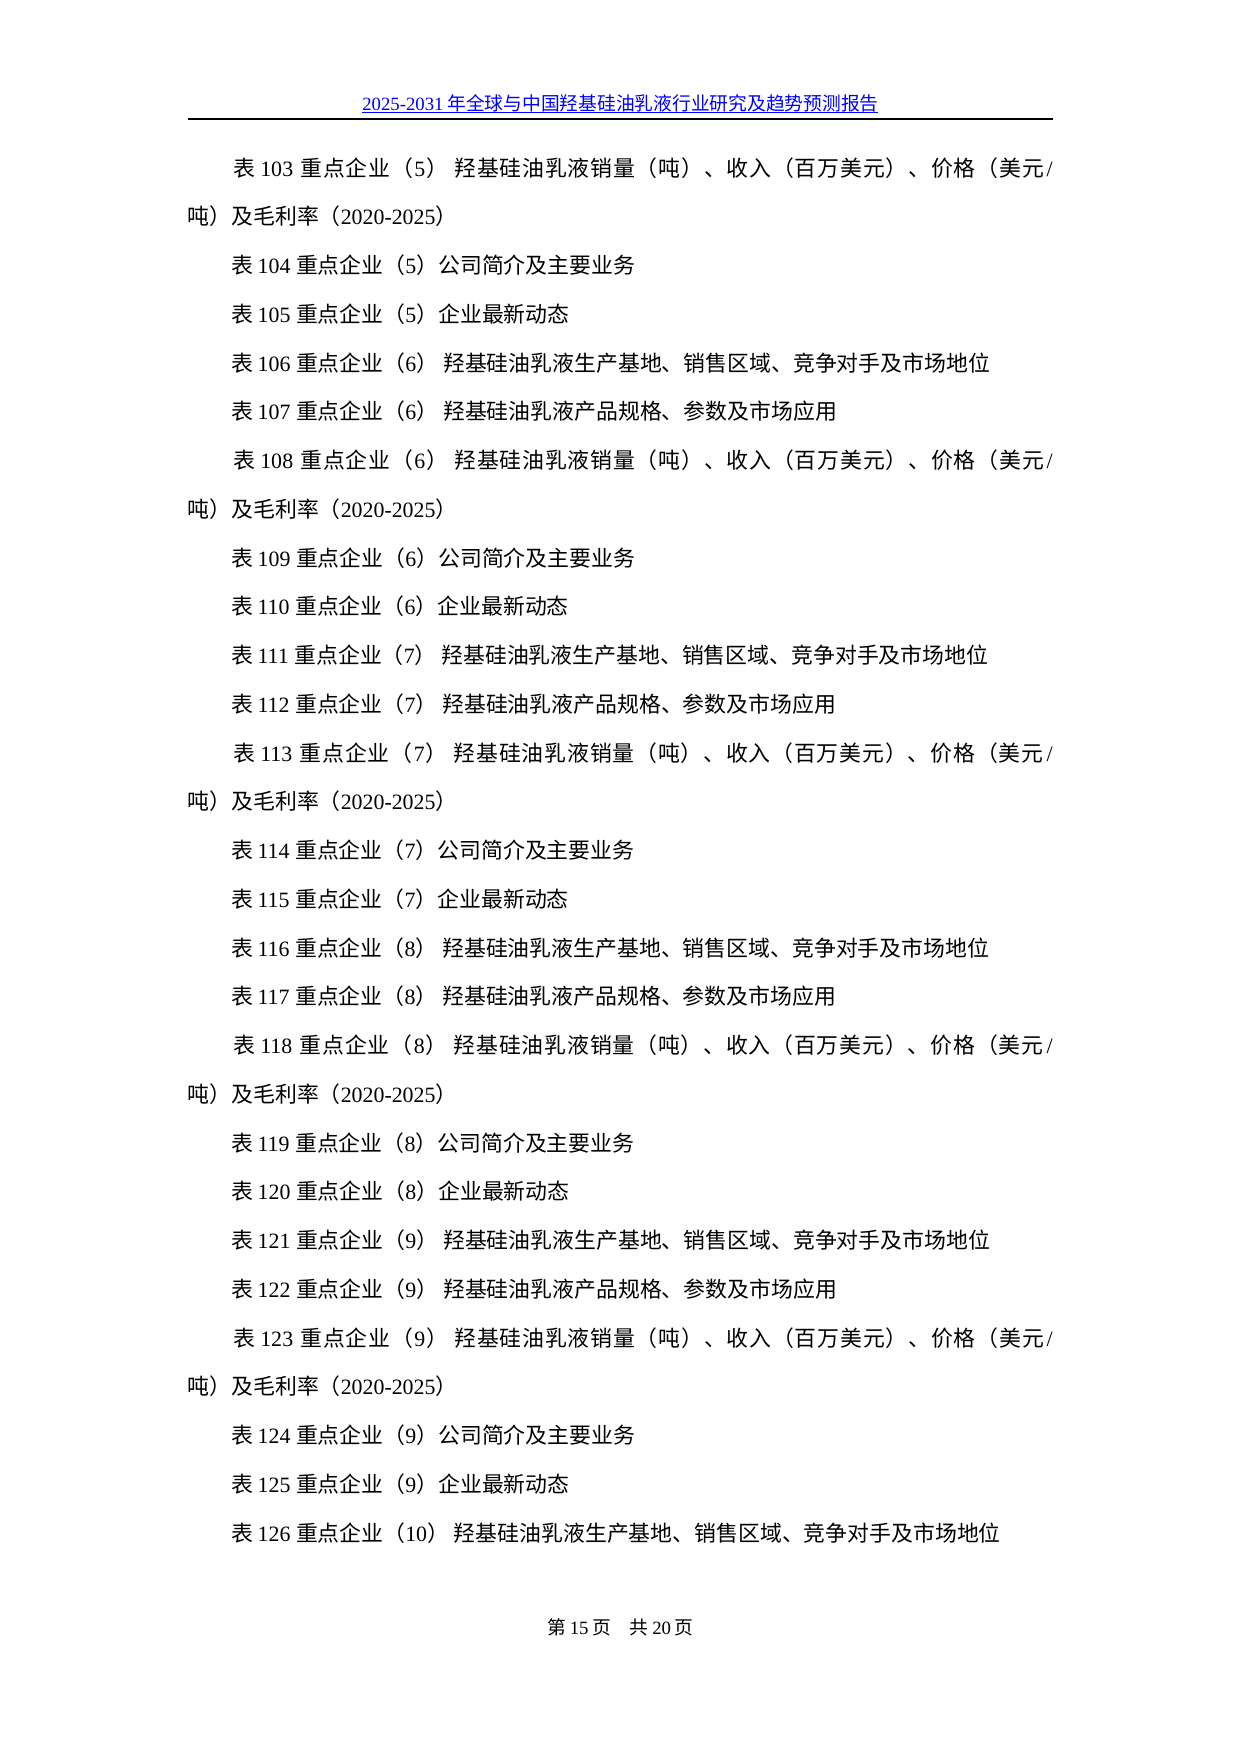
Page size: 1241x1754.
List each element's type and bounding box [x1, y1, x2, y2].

text [187, 150, 1053, 1548]
